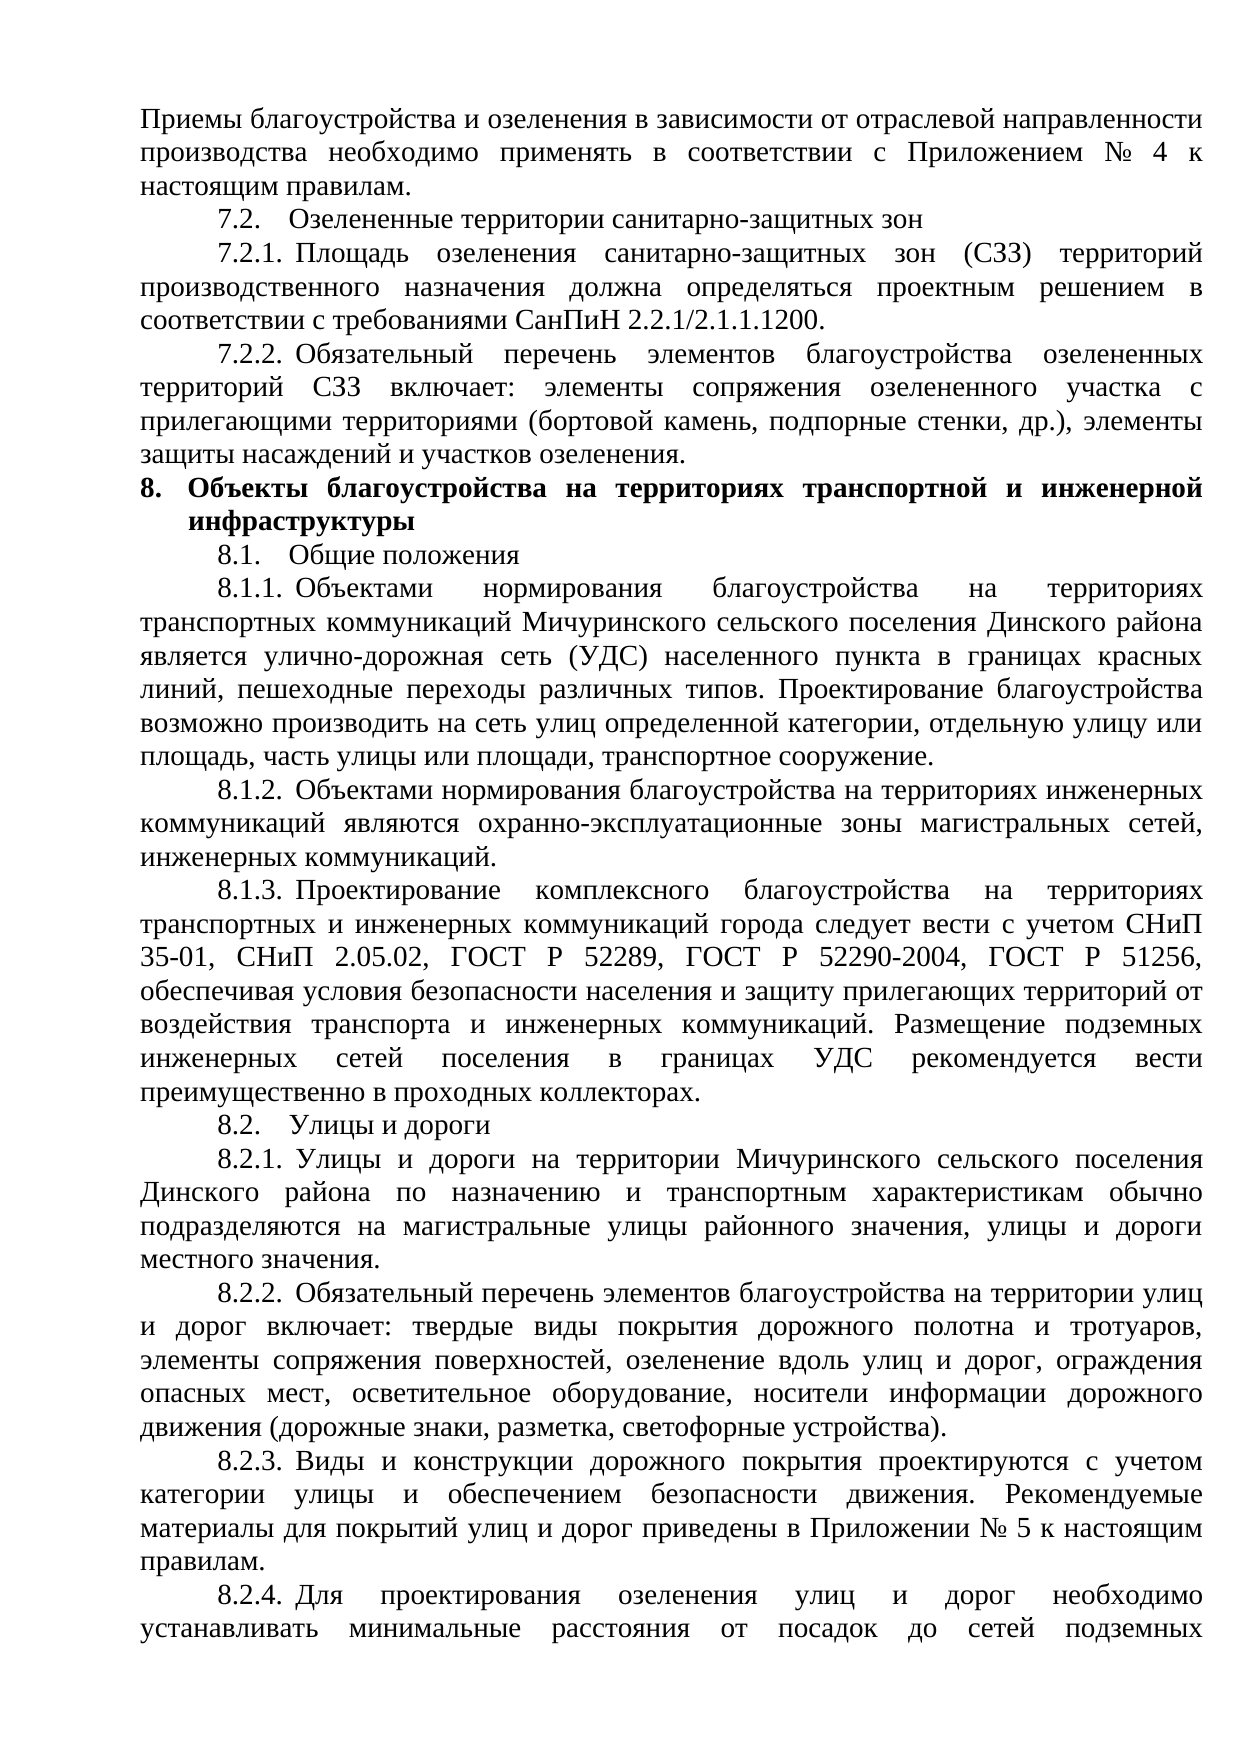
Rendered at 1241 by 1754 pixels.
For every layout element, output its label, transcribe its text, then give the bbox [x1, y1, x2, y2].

list Виды и конструкции дорожного покрытия проектируются с учетом категории улицы и обеспечением безопасности движения. Рекомендуемые материалы для покрытий улиц и дорог приведены в Приложении № 5 к настоящим правилам. [140, 1443, 1204, 1577]
list Озелененные территории санитарно-защитных зон [140, 202, 1204, 235]
list Обязательный перечень элементов благоустройства озелененных территорий СЗЗ включает: элементы сопряжения озелененного участка с прилегающими территориями (бортовой камень, подпорные стенки, др.), элементы защиты насаждений и участков озеленения. [140, 336, 1204, 470]
list Площадь озеленения санитарно-защитных зон (СЗЗ) территорий производственного назначения должна определяться проектным решением в соответствии с требованиями СанПиН 2.2.1/2.1.1.1200. [140, 235, 1204, 336]
list Улицы и дороги [140, 1107, 1204, 1141]
list Обязательный перечень элементов благоустройства на территории улиц и дорог включает: твердые виды покрытия дорожного полотна и тротуаров, элементы сопряжения поверхностей, озеленение вдоль улиц и дорог, ограждения опасных мест, осветительное оборудование, носители информации дорожного движения (дорожные знаки, разметка, светофорные устройства). [140, 1275, 1204, 1443]
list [140, 1577, 1204, 1644]
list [140, 101, 1204, 202]
list Общие положения [140, 537, 1204, 571]
list Объекты благоустройства на территориях транспортной и инженерной инфраструктуры [140, 470, 1204, 537]
list Объектами нормирования благоустройства на территориях инженерных коммуникаций являются охранно-эксплуатационные зоны магистральных сетей, инженерных коммуникаций. [140, 772, 1204, 872]
list Проектирование комплексного благоустройства на территориях транспортных и инженерных коммуникаций города следует вести с учетом СНиП 35-01, СНиП 2.05.02, ГОСТ Р 52289, ГОСТ Р 52290-2004, ГОСТ Р 51256, обеспечивая условия безопасности населения и защиту прилегающих территорий от воздействия транспорта и инженерных коммуникаций. Размещение подземных инженерных сетей поселения в границах УДС рекомендуется вести преимущественно в проходных коллекторах. [140, 872, 1204, 1107]
list Улицы и дороги на территории Мичуринского сельского поселения Динского района по назначению и транспортным характеристикам обычно подразделяются на магистральные улицы районного значения, улицы и дороги местного значения. [140, 1141, 1204, 1275]
list Объектами нормирования благоустройства на территориях транспортных коммуникаций Мичуринского сельского поселения Динского района является улично-дорожная сеть (УДС) населенного пункта в границах красных линий, пешеходные переходы различных типов. Проектирование благоустройства возможно производить на сеть улиц определенной категории, отдельную улицу или площадь, часть улицы или площади, транспортное сооружение. [140, 571, 1204, 772]
